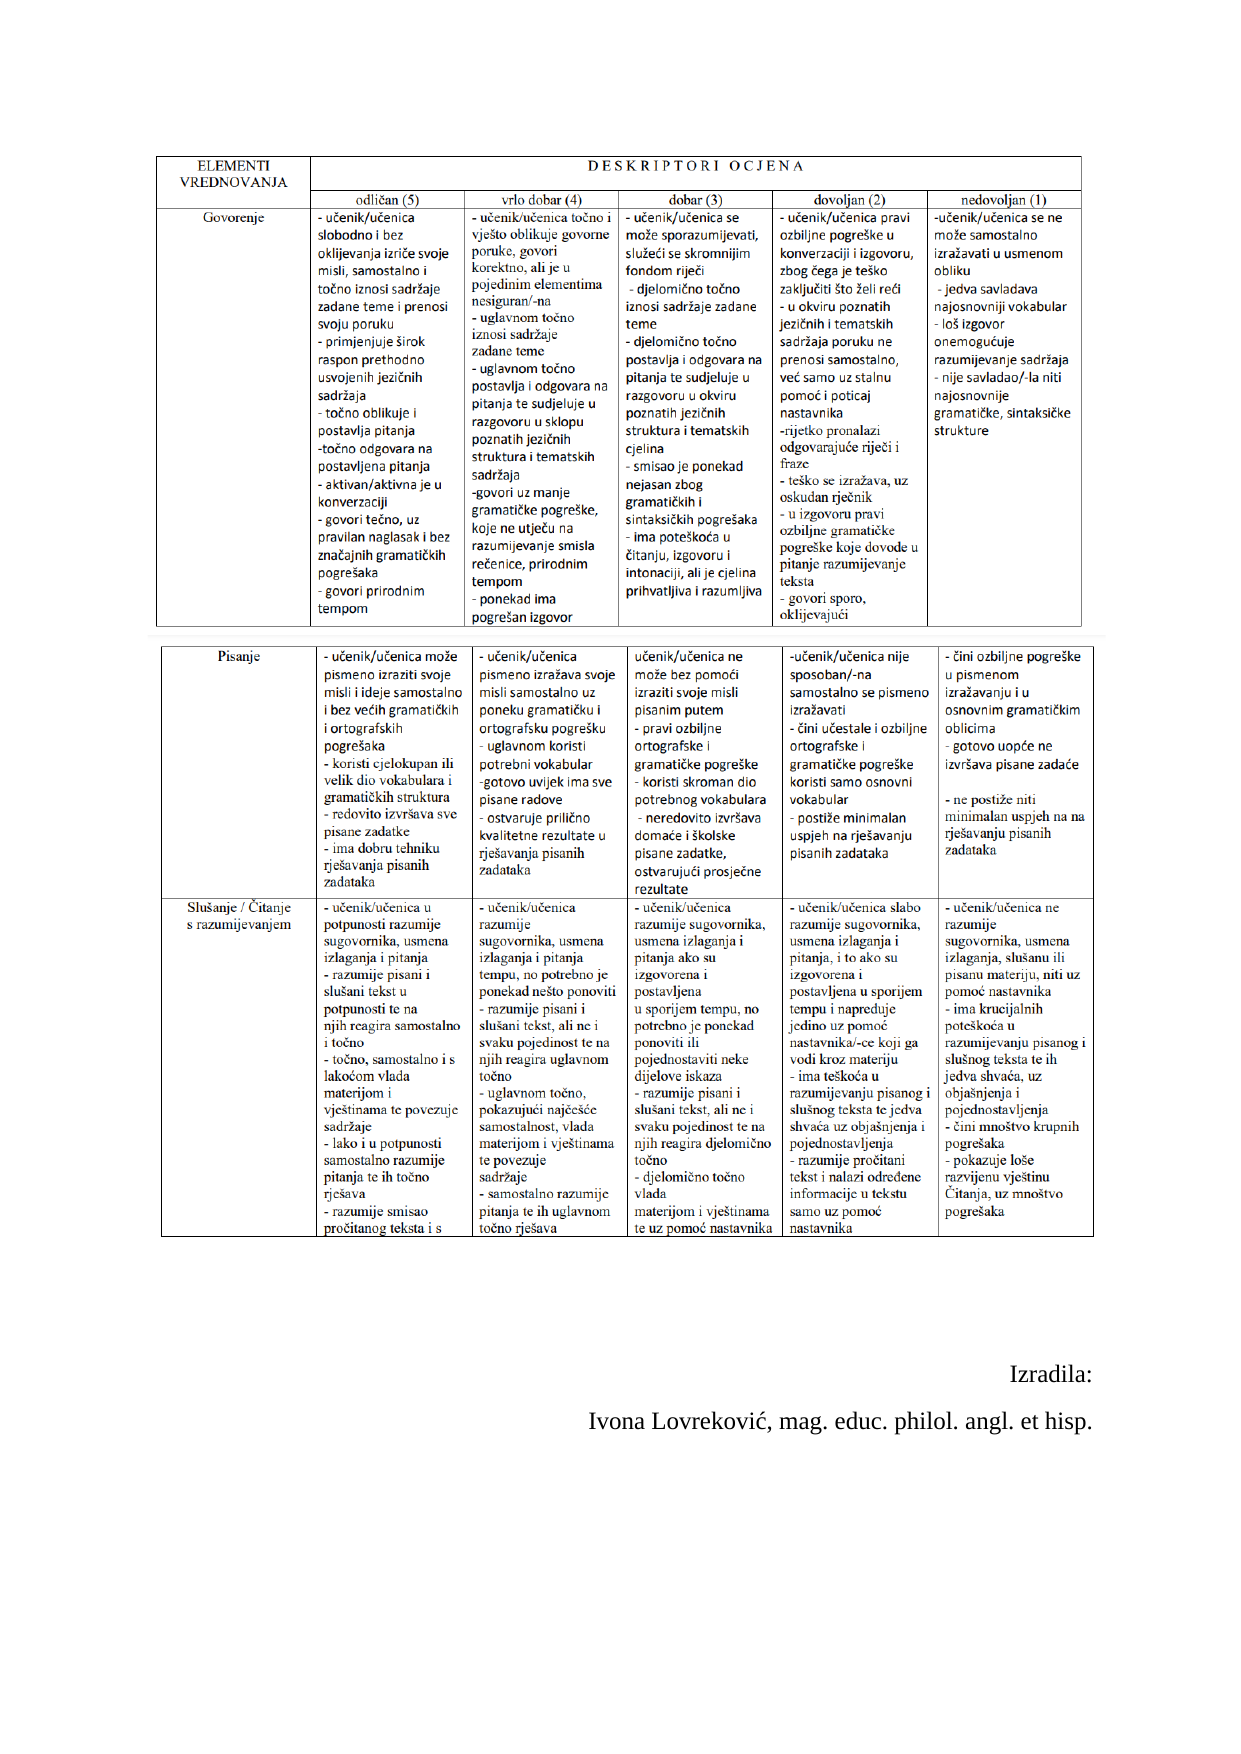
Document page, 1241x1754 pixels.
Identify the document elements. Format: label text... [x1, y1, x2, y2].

picture [147, 635, 1106, 1245]
picture [147, 147, 1093, 634]
text Izradila: [148, 1359, 1093, 1387]
text Ivona Lovreković, mag. educ. philol. angl. et hisp. [148, 1406, 1093, 1435]
